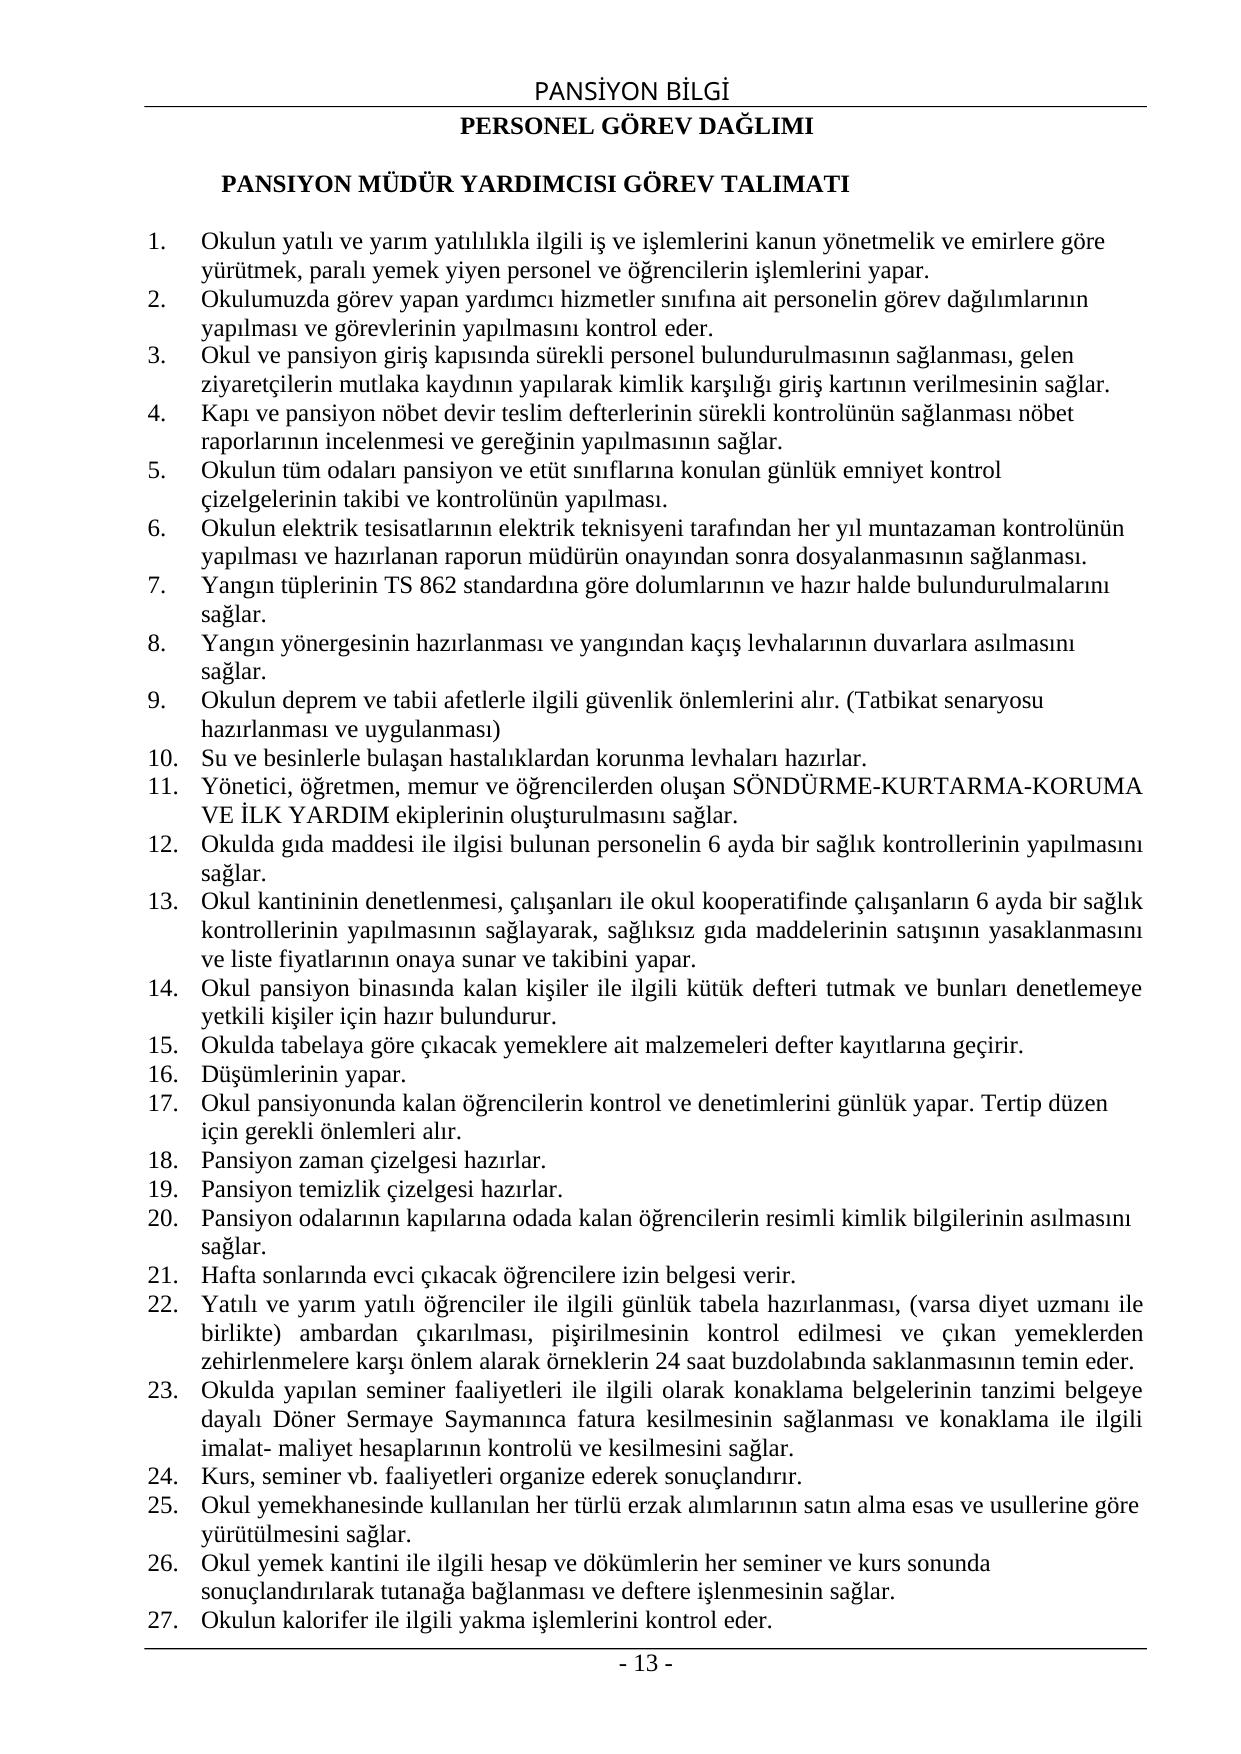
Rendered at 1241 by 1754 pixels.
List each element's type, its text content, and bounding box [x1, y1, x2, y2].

list Okulun kalorifer ile ilgili yakma işlemlerini kontrol eder. [147, 1605, 1155, 1634]
list Okul yemek kantini ile ilgili hesap ve dökümlerin her seminer ve kurs sonunda sonuçlandırılarak tutanağa bağlanması ve deftere işlenmesinin sağlar. [147, 1548, 1144, 1605]
list Kapı ve pansiyon nöbet devir teslim defterlerinin sürekli kontrolünün sağlanması nöbet raporlarının incelenmesi ve gereğinin yapılmasının sağlar. [147, 398, 1144, 455]
list Okulun tüm odaları pansiyon ve etüt sınıflarına konulan günlük emniyet kontrol çizelgelerinin takibi ve kontrolünün yapılması. [147, 455, 1144, 513]
list Pansiyon odalarının kapılarına odada kalan öğrencilerin resimli kimlik bilgilerinin asılmasını sağlar. [147, 1203, 1144, 1260]
list Okulun yatılı ve yarım yatılılıkla ilgili iş ve işlemlerini kanun yönetmelik ve emirlere göre yürütmek, paralı yemek yiyen personel ve öğrencilerin işlemlerini yapar. [147, 226, 1144, 284]
list Pansiyon zaman çizelgesi hazırlar. [147, 1145, 1155, 1174]
list Okulun elektrik tesisatlarının elektrik teknisyeni tarafından her yıl muntazaman kontrolünün yapılması ve hazırlanan raporun müdürün onayından sonra dosyalanmasının sağlanması. [147, 513, 1144, 570]
list Okulda gıda maddesi ile ilgisi bulunan personelin 6 ayda bir sağlık kontrollerinin yapılmasını sağlar. [147, 829, 1144, 886]
list Yangın yönergesinin hazırlanması ve yangından kaçış levhalarının duvarlara asılmasını sağlar. [147, 628, 1144, 685]
list Düşümlerinin yapar. [147, 1059, 1155, 1088]
list Okulumuzda görev yapan yardımcı hizmetler sınıfına ait personelin görev dağılımlarının yapılması ve görevlerinin yapılmasını kontrol eder. [147, 284, 1144, 341]
list Su ve besinlerle bulaşan hastalıklardan korunma levhaları hazırlar. [147, 743, 1155, 771]
list Pansiyon temizlik çizelgesi hazırlar. [147, 1174, 1155, 1203]
list Okulda yapılan seminer faaliyetleri ile ilgili olarak konaklama belgelerinin tanzimi belgeye dayalı Döner Sermaye Saymanınca fatura kesilmesinin sağlanması ve konaklama ile ilgili imalat- maliyet hesaplarının kontrolü ve kesilmesini sağlar. [147, 1375, 1144, 1461]
list Okul yemekhanesinde kullanılan her türlü erzak alımlarının satın alma esas ve usullerine göre yürütülmesini sağlar. [147, 1490, 1144, 1548]
list Okul pansiyon binasında kalan kişiler ile ilgili kütük defteri tutmak ve bunları denetlemeye yetkili kişiler için hazır bulundurur. [147, 973, 1144, 1030]
list Yangın tüplerinin TS 862 standardına göre dolumlarının ve hazır halde bulundurulmalarını sağlar. [147, 570, 1144, 628]
list Yönetici, öğretmen, memur ve öğrencilerden oluşan SÖNDÜRME-KURTARMA-KORUMA VE İLK YARDIM ekiplerinin oluşturulmasını sağlar. [147, 771, 1144, 829]
subtitle PERSONEL GÖREV DAĞLIMI PANSIYON MÜDÜR YARDIMCISI GÖREV TALIMATI [221, 111, 852, 198]
list Okulun deprem ve tabii afetlerle ilgili güvenlik önlemlerini alır. (Tatbikat senaryosu hazırlanması ve uygulanması) [147, 685, 1144, 743]
list Okul pansiyonunda kalan öğrencilerin kontrol ve denetimlerini günlük yapar. Tertip düzen için gerekli önlemleri alır. [147, 1088, 1144, 1145]
list Yatılı ve yarım yatılı öğrenciler ile ilgili günlük tabela hazırlanması, (varsa diyet uzmanı ile birlikte) ambardan çıkarılması, pişirilmesinin kontrol edilmesi ve çıkan yemeklerden zehirlenmelere karşı önlem alarak örneklerin 24 saat buzdolabında saklanmasının temin eder. [147, 1289, 1144, 1375]
list Kurs, seminer vb. faaliyetleri organize ederek sonuçlandırır. [147, 1461, 1155, 1490]
list Okul ve pansiyon giriş kapısında sürekli personel bulundurulmasının sağlanması, gelen ziyaretçilerin mutlaka kaydının yapılarak kimlik karşılığı giriş kartının verilmesinin sağlar. [147, 341, 1144, 398]
list Okulda tabelaya göre çıkacak yemeklere ait malzemeleri defter kayıtlarına geçirir. [147, 1030, 1155, 1059]
list Hafta sonlarında evci çıkacak öğrencilere izin belgesi verir. [147, 1260, 1155, 1289]
list Okul kantininin denetlenmesi, çalışanları ile okul kooperatifinde çalışanların 6 ayda bir sağlık kontrollerinin yapılmasının sağlayarak, sağlıksız gıda maddelerinin satışının yasaklanmasını ve liste fiyatlarının onaya sunar ve takibini yapar. [147, 886, 1144, 973]
